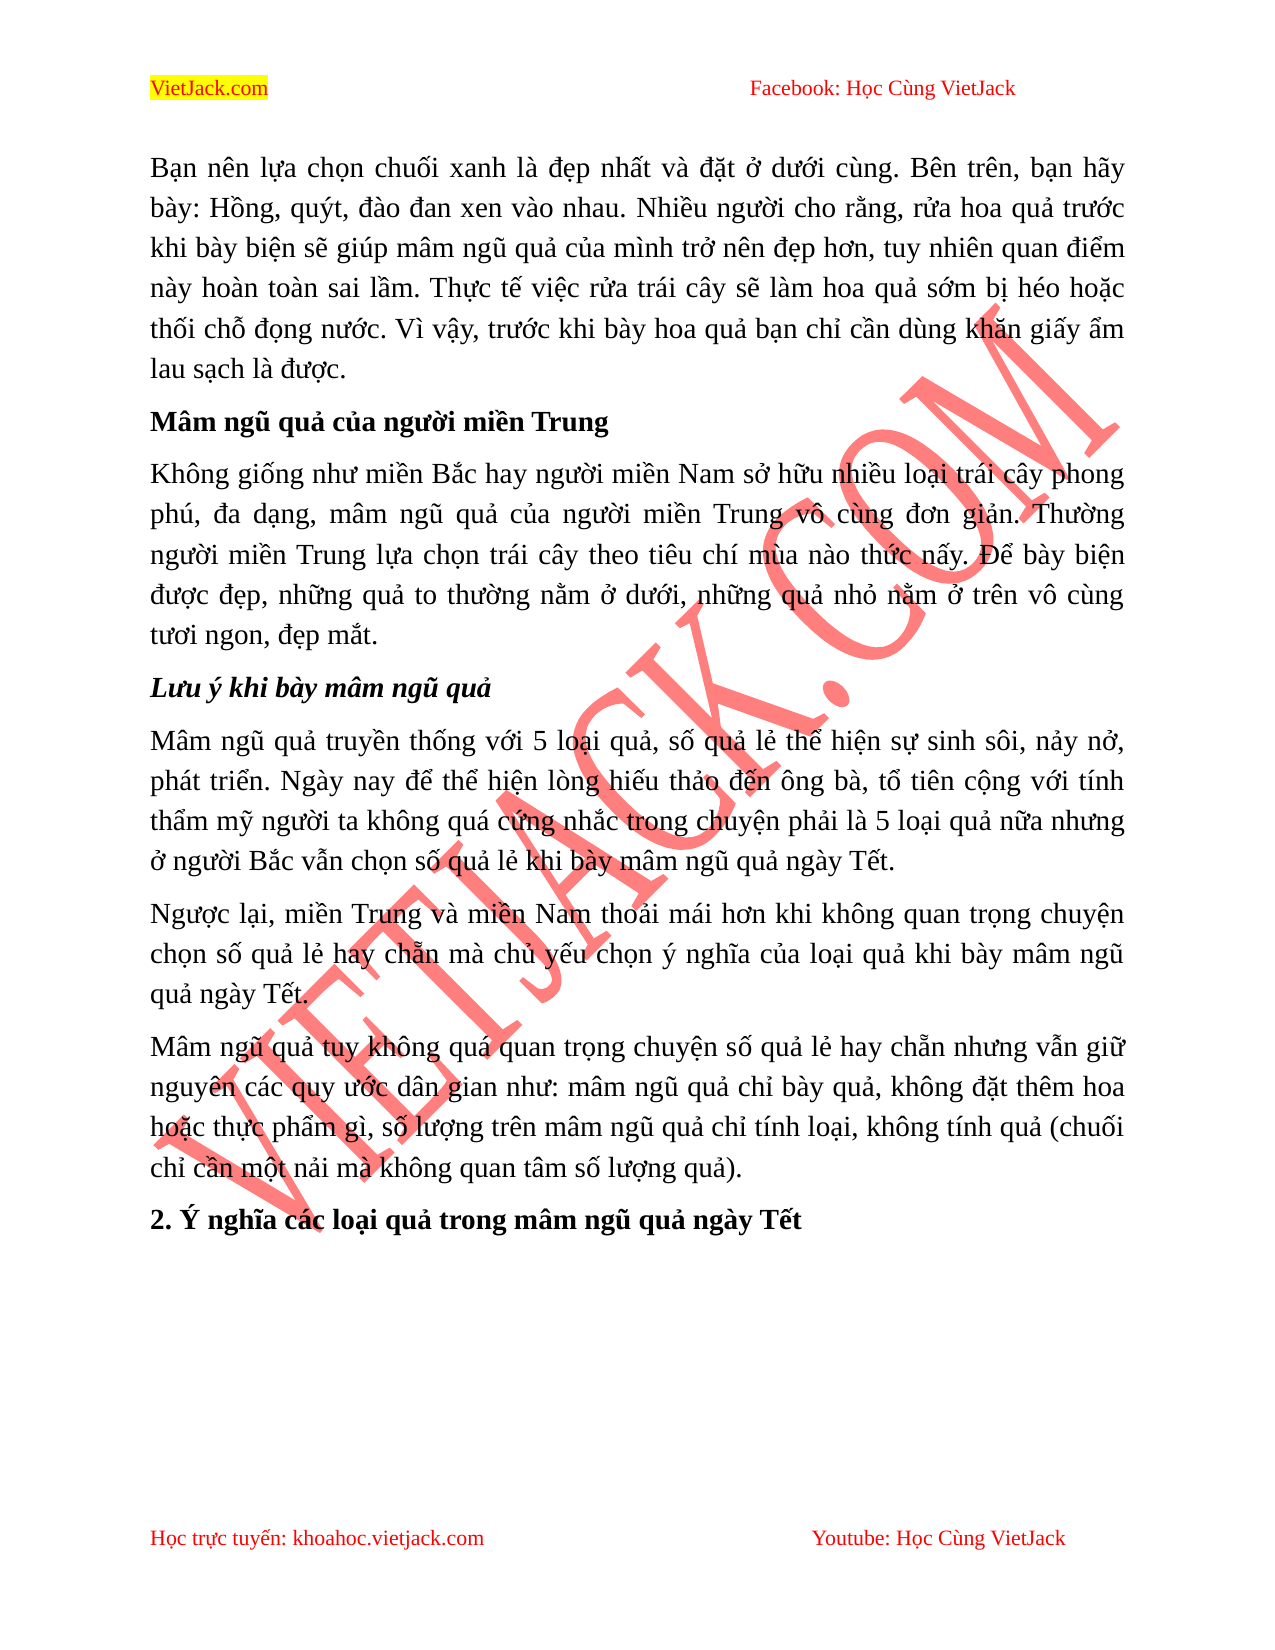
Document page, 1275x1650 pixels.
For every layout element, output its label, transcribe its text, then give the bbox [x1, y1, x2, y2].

text Lưu ý khi bày mâm ngũ quả [150, 670, 1125, 703]
text Ngược lại, miền Trung và miền Nam thoải mái hơn khi không quan trọng chuyện chọn số quả lẻ hay chẵn mà chủ yếu chọn ý nghĩa của loại quả khi bày mâm ngũ quả ngày Tết. [150, 896, 1125, 1010]
text Mâm ngũ quả truyền thống với 5 loại quả, số quả lẻ thể hiện sự sinh sôi, nảy nở, phát triển. Ngày nay để thể hiện lòng hiếu thảo đến ông bà, tổ tiên cộng với tính thẩm mỹ người ta không quá cứng nhắc trong chuyện phải là 5 loại quả nữa nhưng ở người Bắc vẫn chọn số quả lẻ khi bày mâm ngũ quả ngày Tết. [150, 723, 1125, 877]
list Ý nghĩa các loại quả trong mâm ngũ quả ngày Tết [150, 1202, 1125, 1236]
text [150, 150, 1125, 384]
text Mâm ngũ quả tuy không quá quan trọng chuyện số quả lẻ hay chẵn nhưng vẫn giữ nguyên các quy ước dân gian như: mâm ngũ quả chỉ bày quả, không đặt thêm hoa hoặc thực phẩm gì, số lượng trên mâm ngũ quả chỉ tính loại, không tính quả (chuối chỉ cần một nải mà không quan tâm số lượng quả). [150, 1029, 1125, 1183]
text Không giống như miền Bắc hay người miền Nam sở hữu nhiều loại trái cây phong phú, đa dạng, mâm ngũ quả của người miền Trung vô cùng đơn giản. Thường người miền Trung lựa chọn trái cây theo tiêu chí mùa nào thức nấy. Để bày biện được đẹp, những quả to thường nằm ở dưới, những quả nhỏ nằm ở trên vô cùng tươi ngon, đẹp mắt. [150, 456, 1125, 651]
text Mâm ngũ quả của người miền Trung [150, 404, 1125, 437]
